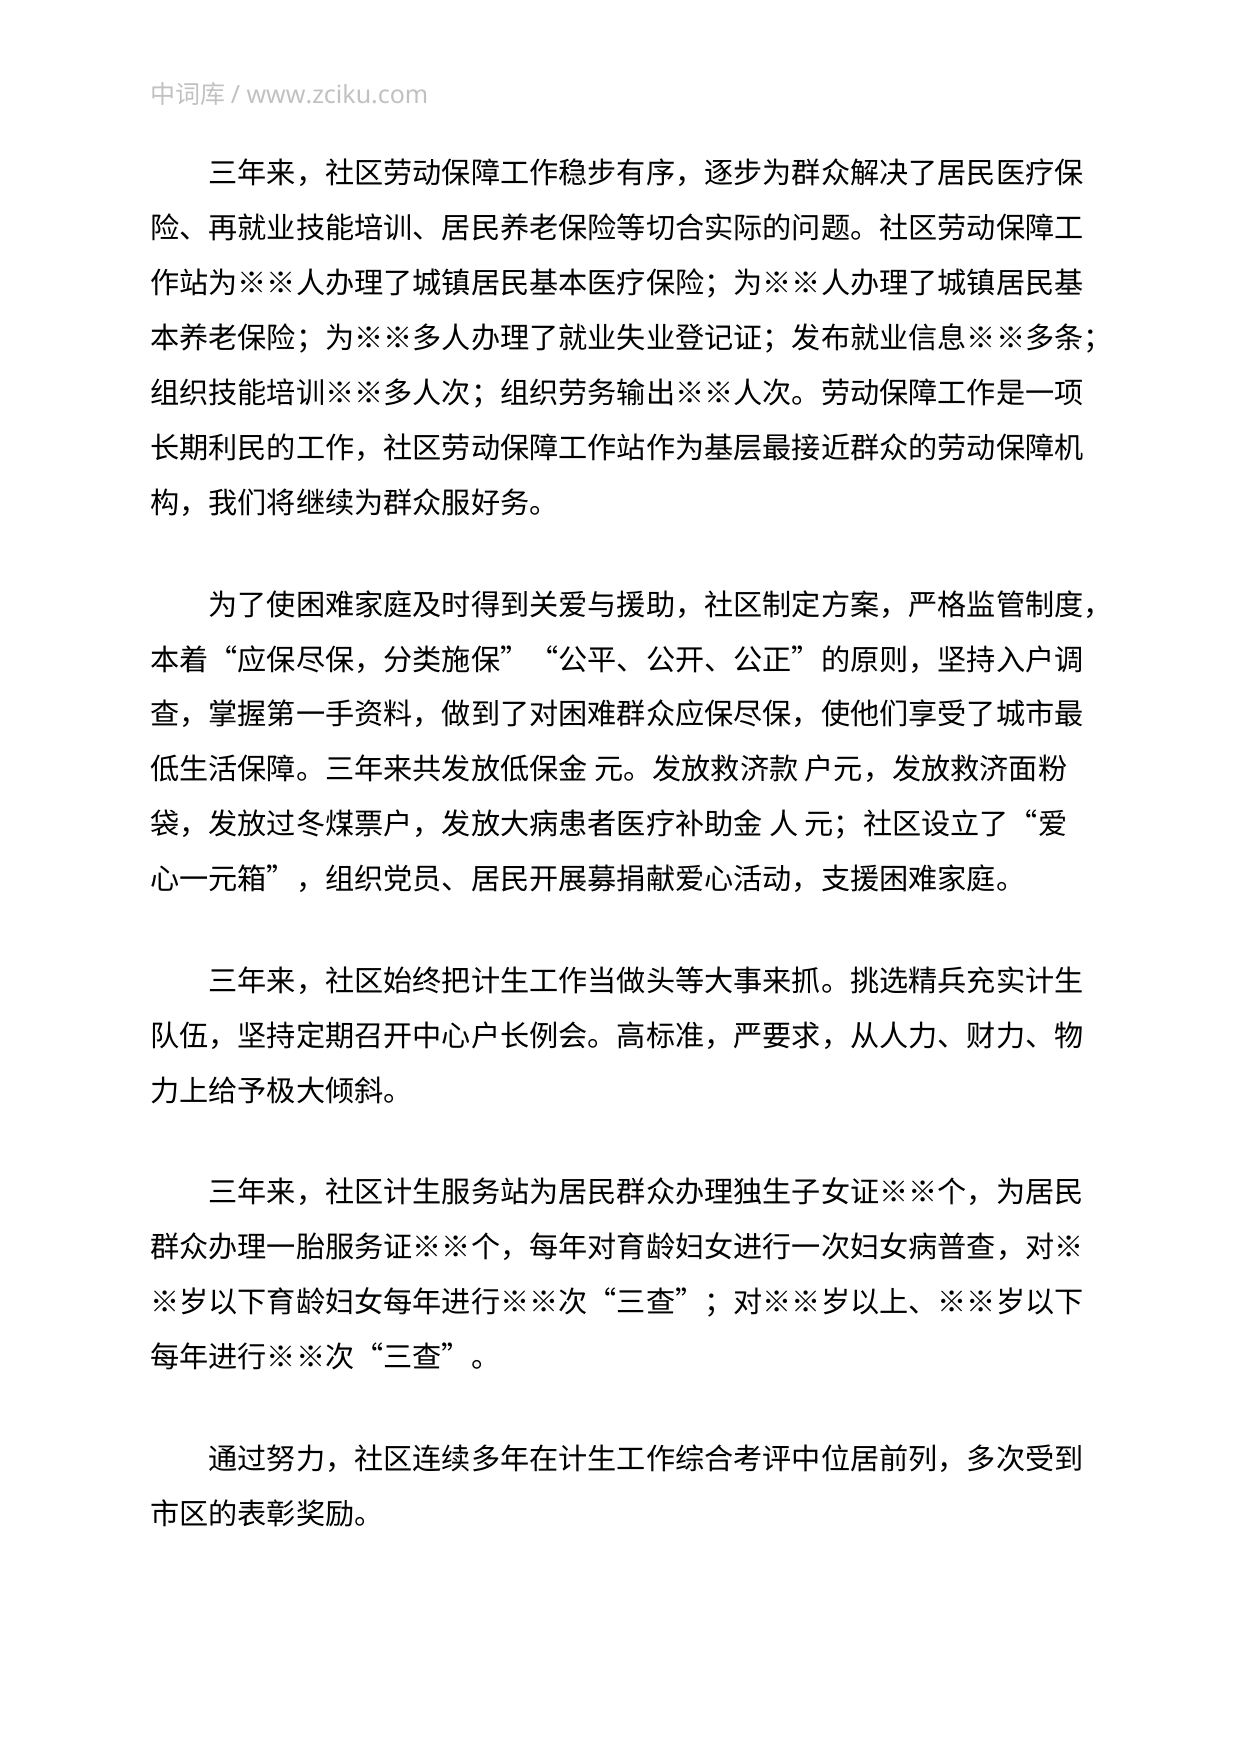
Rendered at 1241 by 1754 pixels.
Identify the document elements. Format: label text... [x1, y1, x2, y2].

text 为了使困难家庭及时得到关爱与援助，社区制定方案，严格监管制度，本着“应保尽保，分类施保”“公平、公开、公正”的原则，坚持入户调查，掌握第一手资料，做到了对困难群众应保尽保，使他们享受了城市最低生活保障。三年来共发放低保金 元。发放救济款 户元，发放救济面粉 袋，发放过冬煤票户，发放大病患者医疗补助金 人 元；社区设立了“爱心一元箱”，组织党员、居民开展募捐献爱心活动，支援困难家庭。 [150, 581, 1090, 898]
text 三年来，社区劳动保障工作稳步有序，逐步为群众解决了居民医疗保险、再就业技能培训、居民养老保险等切合实际的问题。社区劳动保障工作站为※※人办理了城镇居民基本医疗保险；为※※人办理了城镇居民基本养老保险；为※※多人办理了就业失业登记证；发布就业信息※※多条；组织技能培训※※多人次；组织劳务输出※※人次。劳动保障工作是一项长期利民的工作，社区劳动保障工作站作为基层最接近群众的劳动保障机构，我们将继续为群众服好务。 [150, 150, 1090, 522]
text 三年来，社区计生服务站为居民群众办理独生子女证※※个，为居民群众办理一胎服务证※※个，每年对育龄妇女进行一次妇女病普查，对※※岁以下育龄妇女每年进行※※次“三查”；对※※岁以上、※※岁以下每年进行※※次“三查”。 [150, 1169, 1090, 1376]
text 通过努力，社区连续多年在计生工作综合考评中位居前列，多次受到市区的表彰奖励。 [150, 1435, 1090, 1533]
text 三年来，社区始终把计生工作当做头等大事来抓。挑选精兵充实计生队伍，坚持定期召开中心户长例会。高标准，严要求，从人力、财力、物力上给予极大倾斜。 [150, 957, 1090, 1109]
